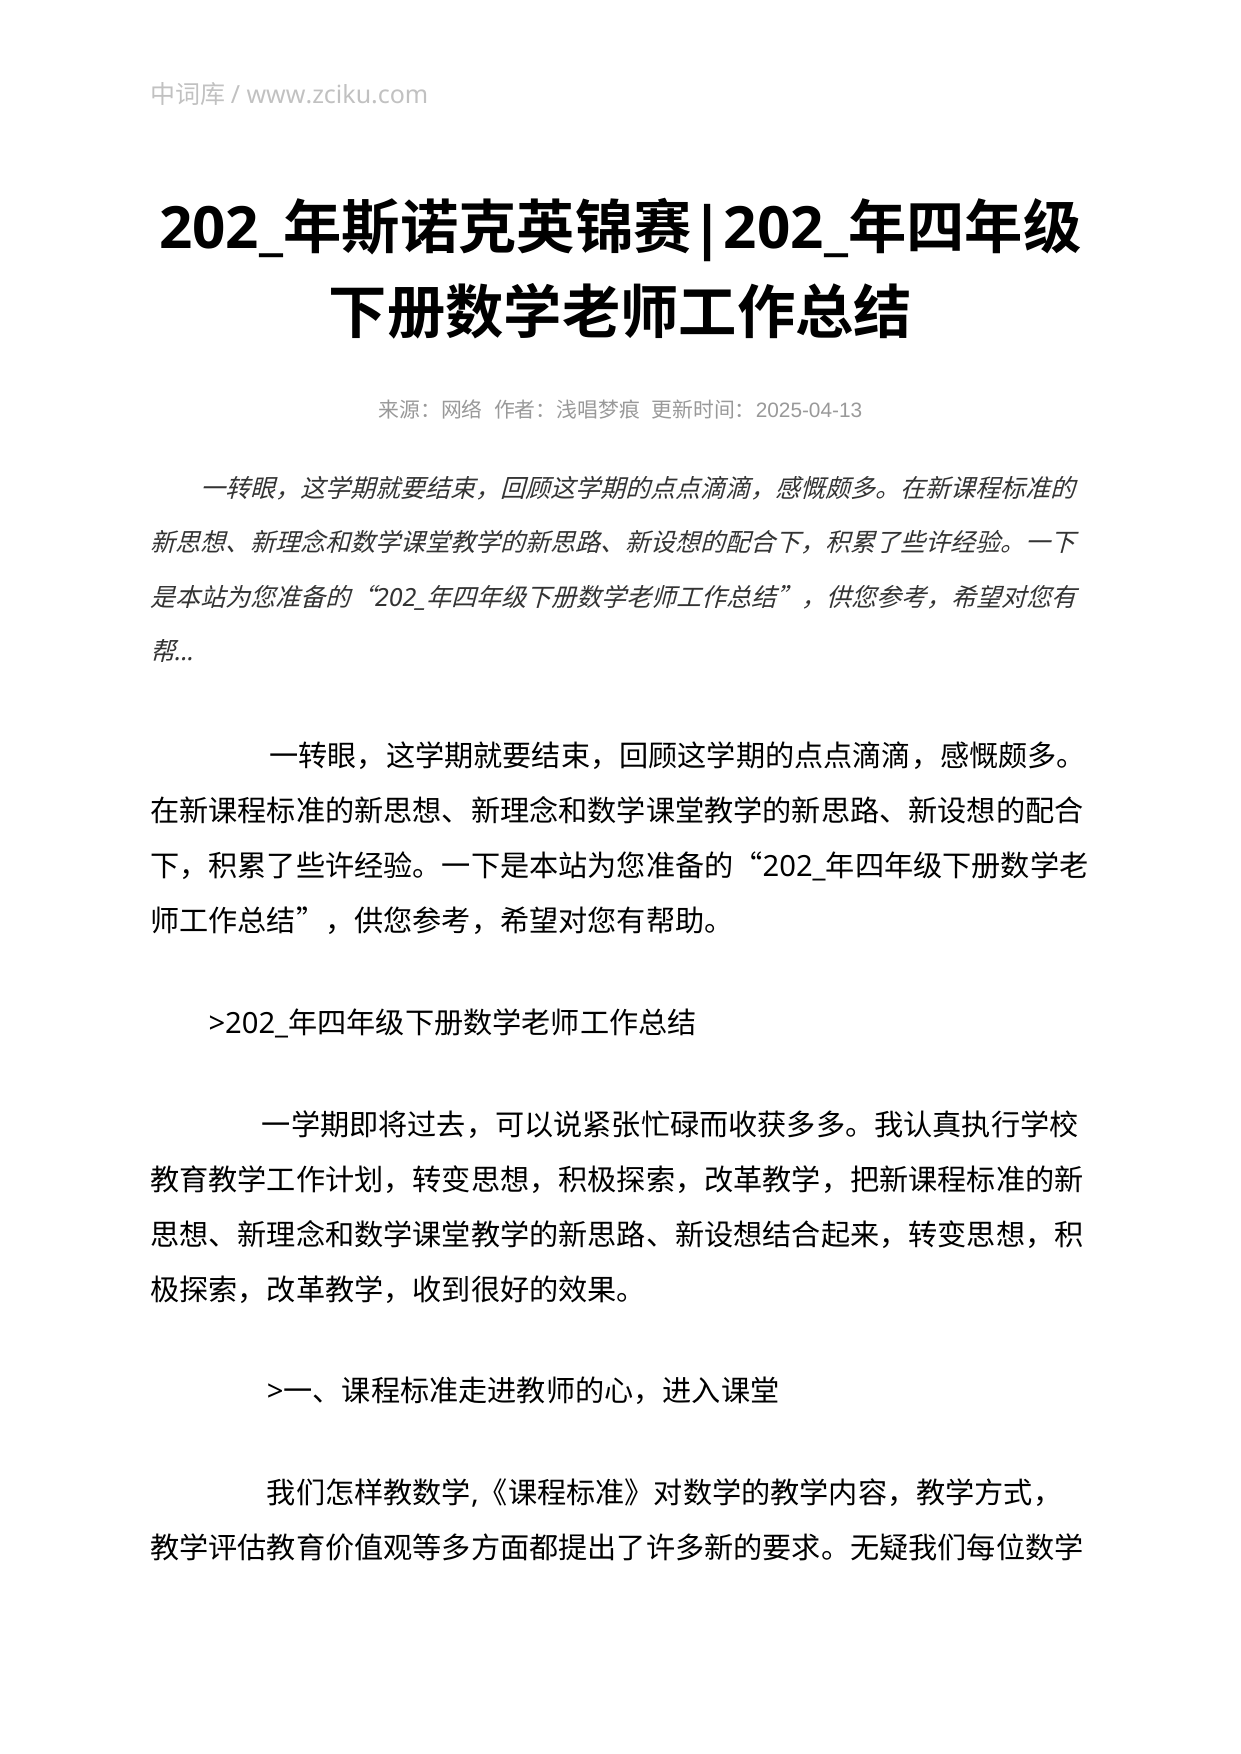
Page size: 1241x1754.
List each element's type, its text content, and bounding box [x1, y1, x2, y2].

text 一转眼，这学期就要结束，回顾这学期的点点滴滴，感慨颇多。在新课程标准的新思想、新理念和数学课堂教学的新思路、新设想的配合下，积累了些许经验。一下是本站为您准备的“202_年四年级下册数学老师工作总结”，供您参考，希望对您有帮... [150, 468, 1090, 668]
text 来源：网络 作者：浅唱梦痕 更新时间：2025-04-13 [150, 397, 1090, 421]
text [150, 1470, 1090, 1567]
text >一、课程标准走进教师的心，进入课堂 [150, 1368, 1090, 1410]
subtitle 202_年斯诺克英锦赛|202_年四年级下册数学老师工作总结 [150, 181, 1090, 351]
text 一学期即将过去，可以说紧张忙碌而收获多多。我认真执行学校教育教学工作计划，转变思想，积极探索，改革教学，把新课程标准的新思想、新理念和数学课堂教学的新思路、新设想结合起来，转变思想，积极探索，改革教学，收到很好的效果。 [150, 1101, 1090, 1308]
text 一转眼，这学期就要结束，回顾这学期的点点滴滴，感慨颇多。在新课程标准的新思想、新理念和数学课堂教学的新思路、新设想的配合下，积累了些许经验。一下是本站为您准备的“202_年四年级下册数学老师工作总结”，供您参考，希望对您有帮助。 [150, 733, 1090, 940]
text >202_年四年级下册数学老师工作总结 [150, 999, 1090, 1042]
